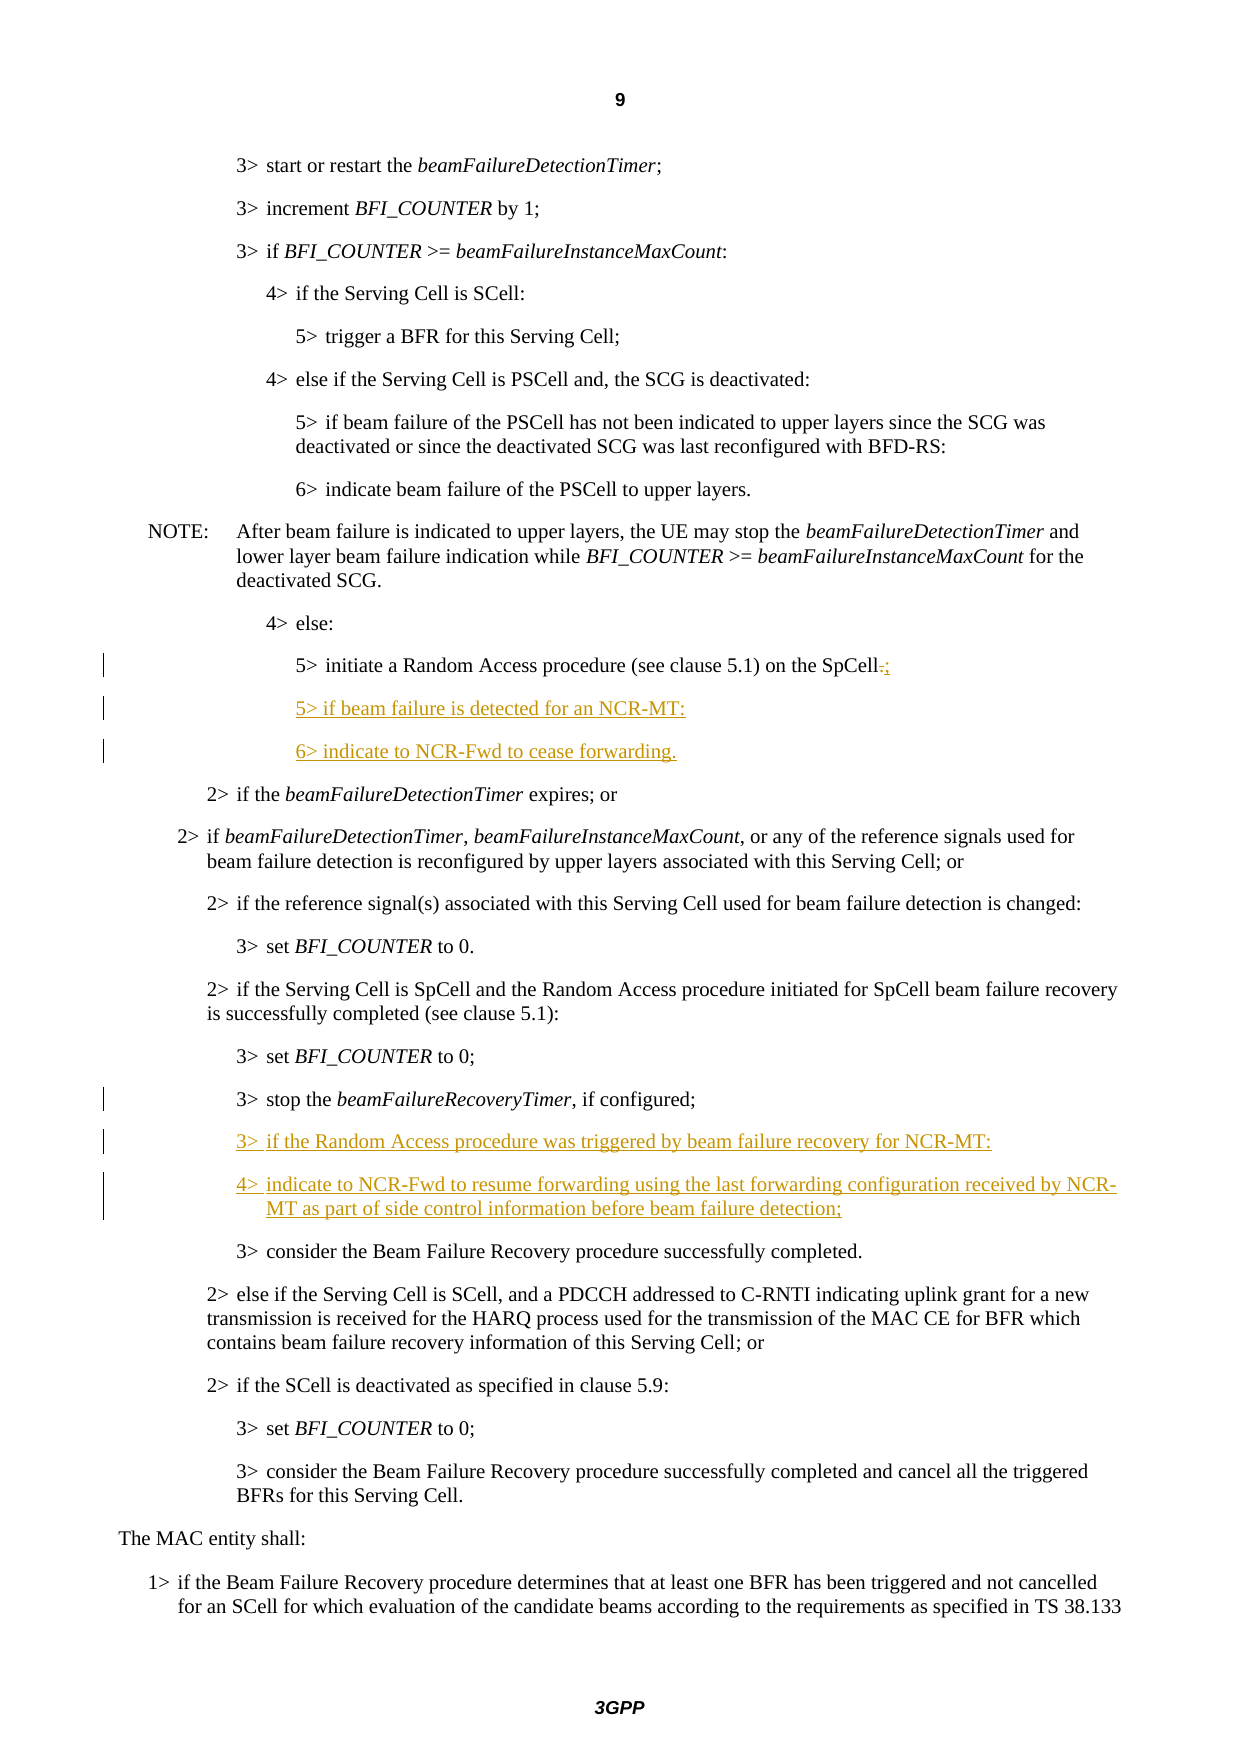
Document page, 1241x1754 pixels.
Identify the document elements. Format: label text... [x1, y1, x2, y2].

text 2> if the SCell is deactivated as specified in clause 5.9: [207, 1373, 1122, 1397]
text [148, 1569, 1122, 1618]
text 2> if the beamFailureDetectionTimer expires; or [207, 782, 1122, 806]
text 3> start or restart the beamFailureDetectionTimer; [236, 153, 1122, 177]
text 3> if BFI_COUNTER >= beamFailureInstanceMaxCount: [236, 238, 1122, 263]
text 2> if the reference signal(s) associated with this Serving Cell used for beam failure detection is changed: [207, 891, 1122, 915]
text 5> initiate a Random Access procedure (see clause 5.1) on the SpCell [295, 653, 1122, 677]
text 2> if the Serving Cell is SpCell and the Random Access procedure initiated for SpCell beam failure recovery is successfully completed (see clause 5.1): [207, 977, 1122, 1025]
text 3> stop the beamFailureRecoveryTimer, if configured; [236, 1087, 1122, 1111]
text 3> consider the Beam Failure Recovery procedure successfully completed. [236, 1239, 1122, 1263]
text 4> else: [266, 610, 1122, 634]
text 5> if beam failure of the PSCell has not been indicated to upper layers since the SCG was deactivated or since the deactivated SCG was last reconfigured with BFD-RS: [295, 410, 1122, 458]
text 3> set BFI_COUNTER to 0; [236, 1044, 1122, 1068]
text 3> increment BFI_COUNTER by 1; [236, 196, 1122, 220]
text 4> else if the Serving Cell is PSCell and, the SCG is deactivated: [266, 367, 1122, 391]
text 3> set BFI_COUNTER to 0; [236, 1416, 1122, 1440]
text 3> consider the Beam Failure Recovery procedure successfully completed and cancel all the triggered BFRs for this Serving Cell. [236, 1458, 1122, 1507]
text 5> trigger a BFR for this Serving Cell; [295, 324, 1122, 348]
text 2> else if the Serving Cell is SCell, and a PDCCH addressed to C-RNTI indicating uplink grant for a new transmission is received for the HARQ process used for the transmission of the MAC CE for BFR which contains beam failure recovery information of this Serving Cell; or [207, 1282, 1122, 1354]
text 3> set BFI_COUNTER to 0. [236, 934, 1122, 958]
text 2> if beamFailureDetectionTimer, beamFailureInstanceMaxCount, or any of the reference signals used for beam failure detection is reconfigured by upper layers associated with this Serving Cell; or [177, 824, 1122, 873]
text The MAC entity shall: [118, 1525, 1122, 1549]
text NOTE: After beam failure is indicated to upper layers, the UE may stop the beamFailureDetectionTimer and lower layer beam failure indication while BFI_COUNTER >= beamFailureInstanceMaxCount for the deactivated SCG. [148, 519, 1122, 592]
text 6> indicate beam failure of the PSCell to upper layers. [295, 477, 1122, 501]
text 4> if the Serving Cell is SCell: [266, 281, 1122, 305]
